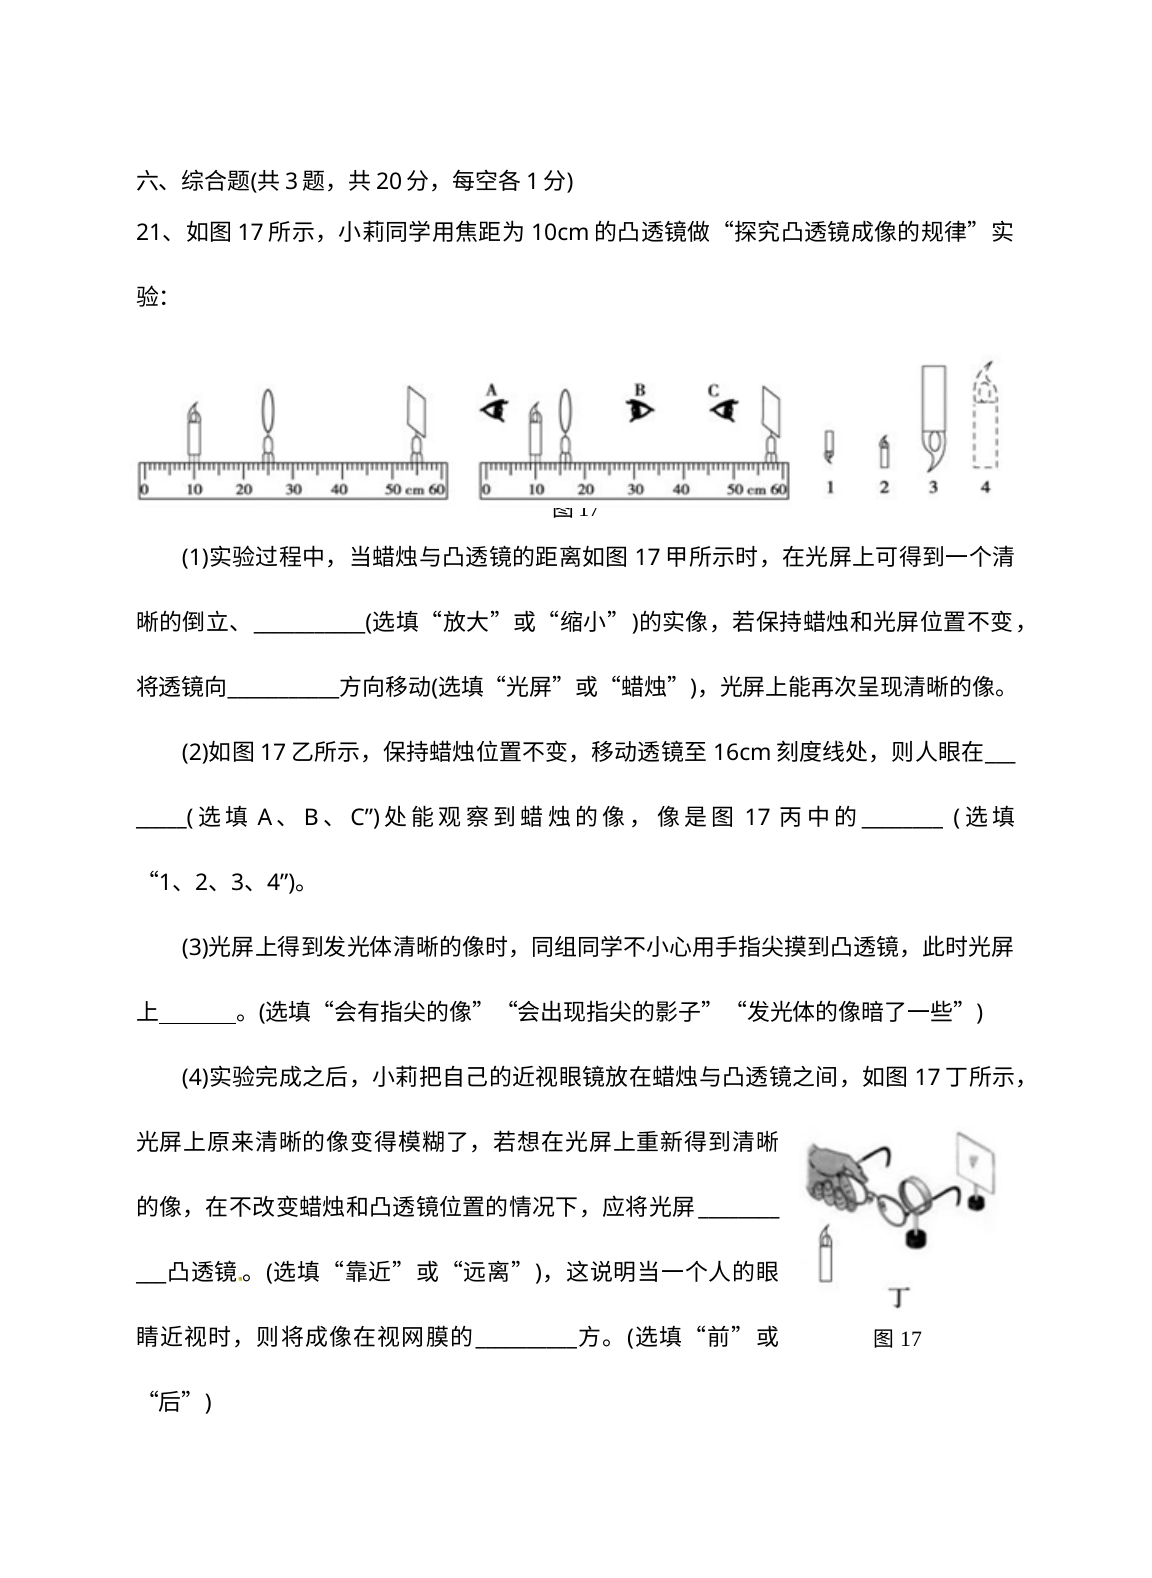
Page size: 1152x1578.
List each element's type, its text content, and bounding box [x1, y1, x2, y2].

text 图17 [136, 491, 1016, 523]
text 六、综合题(共3题，共20分，每空各1分) [136, 155, 1016, 198]
text (3)光屏上得到发光体清晰的像时，同组同学不小心用手指尖摸到凸透镜，此时光屏上 。(选填“会有指尖的像”“会出现指尖的影子”“发光体的像暗了一些”) [136, 913, 1016, 1043]
text (4)实验完成之后，小莉把自己的近视眼镜放在蜡烛与凸透镜之间，如图17丁所示，光屏上原来清晰的像变得模糊了，若想在光屏上重新得到清晰的像，在不改变蜡烛和凸透镜位置的情况下，应将光屏___________凸透镜。(选填“靠近”或“远离”)，这说明当一个人的眼睛近视时，则将成像在视网膜的__________方。(选填“前”或“后”) [136, 1043, 1016, 1433]
text 21、如图17所示，小莉同学用焦距为的凸透镜做“探究凸透镜成像的规律”实验： [136, 198, 1016, 328]
text (1)实验过程中，当蜡烛与凸透镜的距离如图17甲所示时，在光屏上可得到一个清晰的倒立、___________(选填“放大”或“缩小”)的实像，若保持蜡烛和光屏位置不变，将透镜向___________方向移动(选填“光屏”或“蜡烛”)，光屏上能再次呈现清晰的像。 [136, 523, 1016, 718]
picture [128, 351, 1011, 508]
text (2)如图17乙所示，保持蜡烛位置不变，移动透镜至刻度线处，则人眼在________(选填A、B、C”)处能观察到蜡烛的像，像是图17丙中的________ (选填“1、2、3、)。 [136, 718, 1016, 913]
